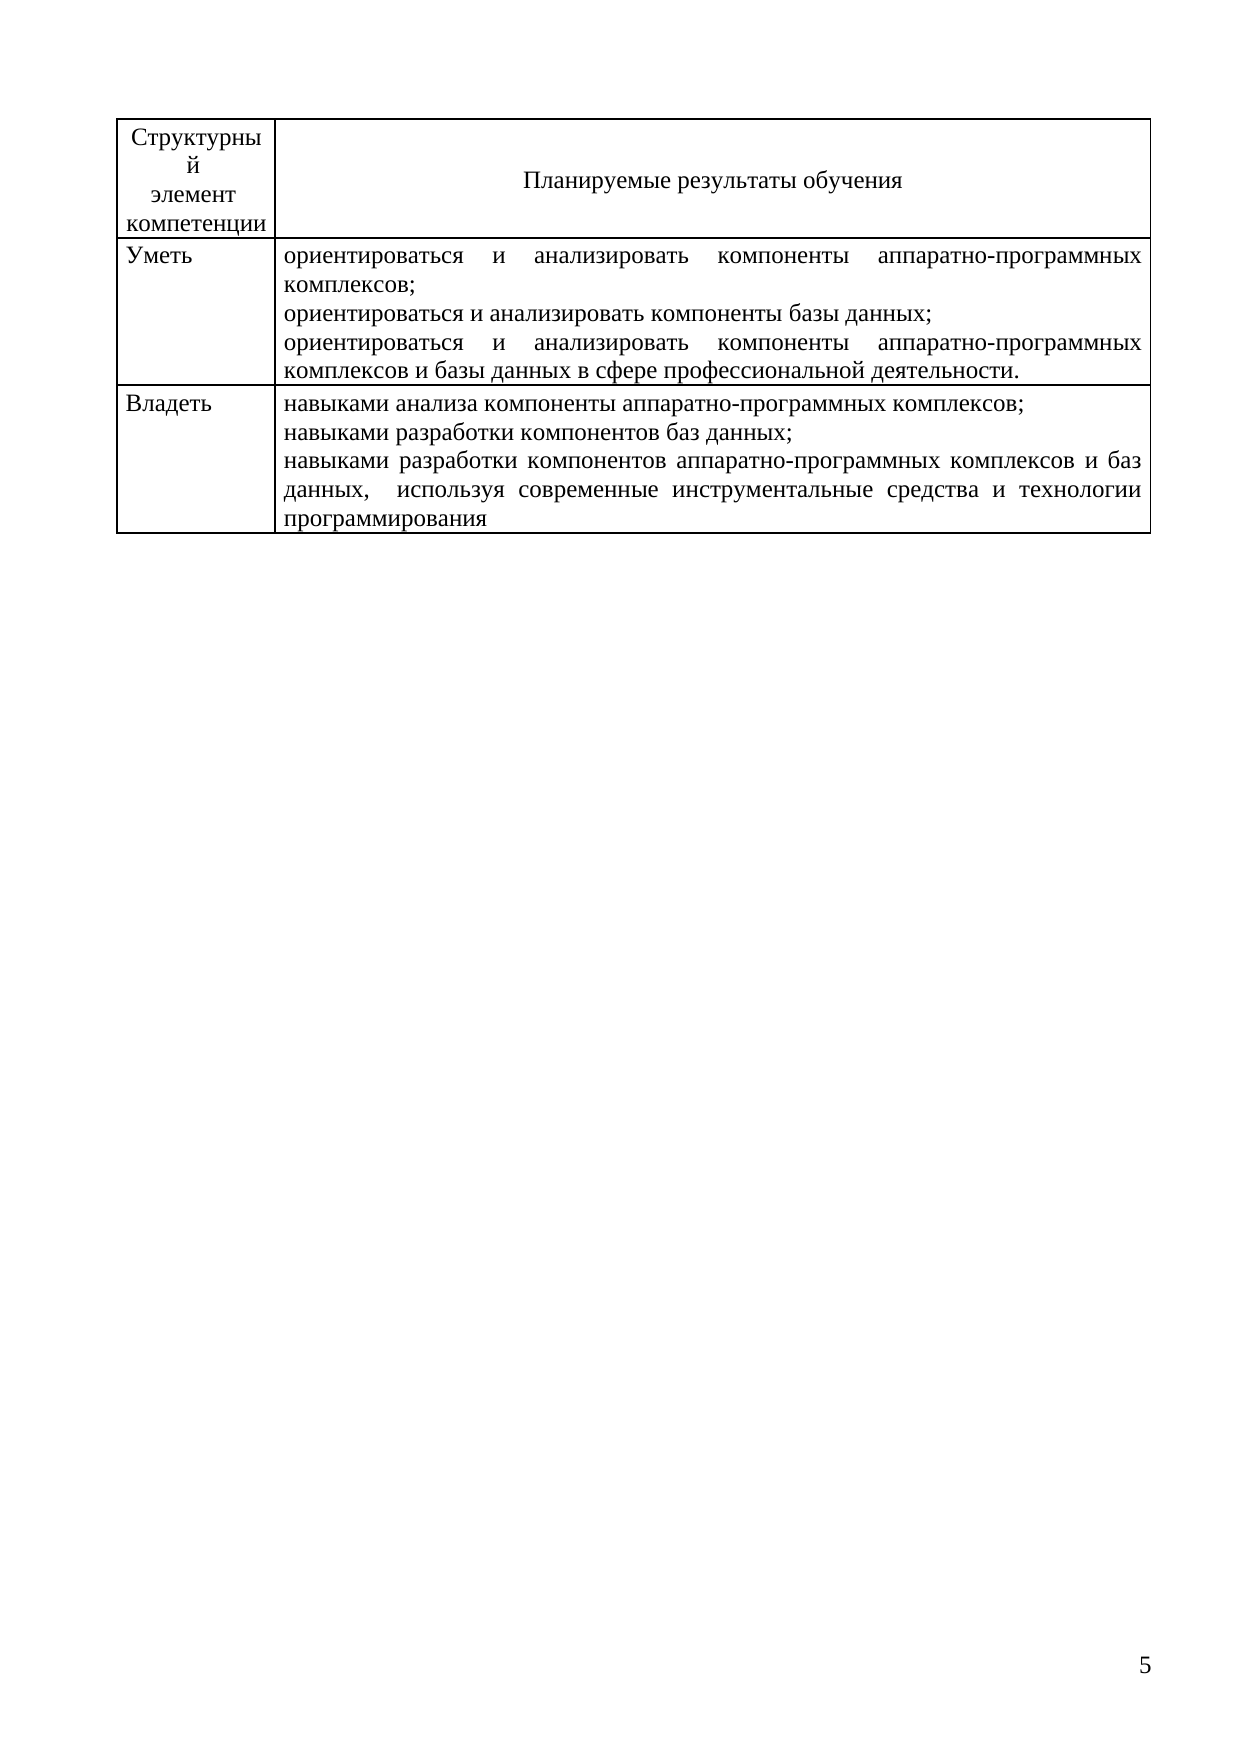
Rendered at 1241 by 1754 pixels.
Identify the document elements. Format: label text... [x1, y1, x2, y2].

table_cell ориентироваться и анализировать компоненты аппаратно-программных комплексов; ориентироваться и анализировать компоненты базы данных; ориентироваться и анализировать компоненты аппаратно-программных комплексов и базы данных в сфере профессиональной деятельности. [276, 239, 1150, 384]
table_cell Уметь [118, 239, 274, 384]
table_cell навыками анализа компоненты аппаратно-программных комплексов; навыками разработки компонентов баз данных; навыками разработки компонентов аппаратно-программных комплексов и баз данных, используя современные инструментальные средства и технологии программирования [276, 386, 1150, 532]
table_cell Владеть [118, 386, 274, 532]
table_header Планируемые результаты обучения [276, 120, 1150, 237]
table_header Структурный элемент компетенции [118, 120, 274, 237]
